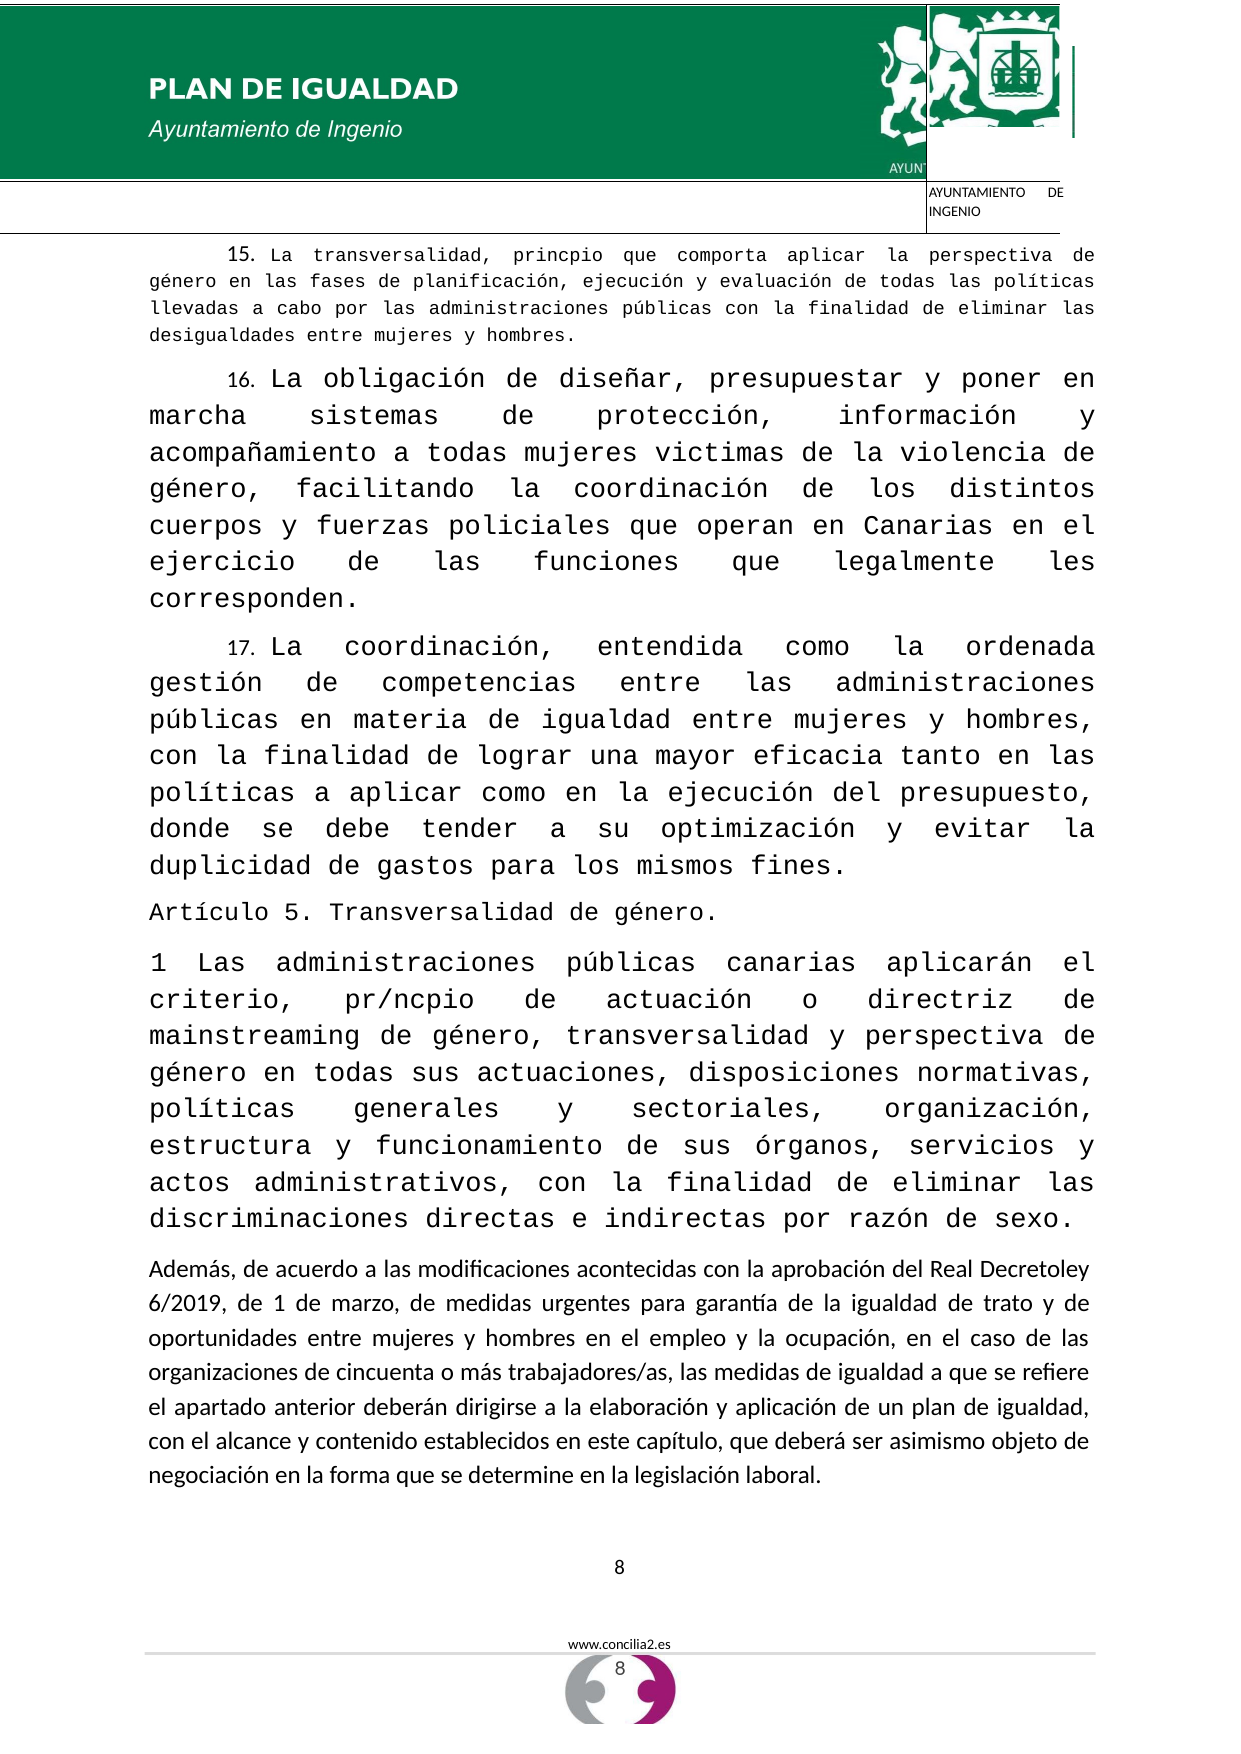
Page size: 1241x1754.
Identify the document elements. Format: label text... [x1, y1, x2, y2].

table_header [927, 5, 1059, 181]
text Artículo 5. Transversalidad de género. [149, 900, 1096, 928]
table_cell [0, 182, 926, 233]
picture [929, 6, 1060, 127]
picture [144, 1652, 1096, 1724]
list La transversalidad, princpio que comporta aplicar la perspectiva de género en las fases de planificación, ejecución y evaluación de todas las políticas llevadas a cabo por las administraciones públicas con la finalidad de eliminar las desigualdades entre mujeres y hombres. [149, 124, 1096, 347]
table_cell AYUNTAMIENTO DE INGENIO [927, 182, 1059, 233]
text 1 Las administraciones públicas canarias aplicarán el criterio, pr/ncpio de actuación o directriz de mainstreaming de género, transversalidad y perspectiva de género en todas sus actuaciones, disposiciones normativas, políticas generales y sectoriales, organización, estructura y funcionamiento de sus órganos, servicios y actos administrativos, con la finalidad de eliminar las discriminaciones directas e indirectas por razón de sexo. [149, 949, 1096, 1236]
picture [0, 6, 926, 179]
list La obligación de diseñar, presupuestar y poner en marcha sistemas de protección, información y acompañamiento a todas mujeres victimas de la violencia de género, facilitando la coordinación de los distintos cuerpos y fuerzas policiales que operan en Canarias en el ejercicio de las funciones que legalmente les corresponden. [149, 365, 1096, 615]
list La coordinación, entendida como la ordenada gestión de competencias entre las administraciones públicas en materia de igualdad entre mujeres y hombres, con la finalidad de lograr una mayor eficacia tanto en las políticas a aplicar como en la ejecución del presupuesto, donde se debe tender a su optimización y evitar la duplicidad de gastos para los mismos fines. [149, 632, 1096, 883]
text Además, de acuerdo a las modificaciones acontecidas con la aprobación del Real Decretoley 6/2019, de 1 de marzo, de medidas urgentes para garantía de la igualdad de trato y de oportunidades entre mujeres y hombres en el empleo y la ocupación, en el caso de las organizaciones de cincuenta o más trabajadores/as, las medidas de igualdad a que se refiere el apartado anterior deberán dirigirse a la elaboración y aplicación de un plan de igualdad, con el alcance y contenido establecidos en este capítulo, que deberá ser asimismo objeto de negociación en la forma que se determine en la legislación laboral. [148, 1253, 1091, 1490]
